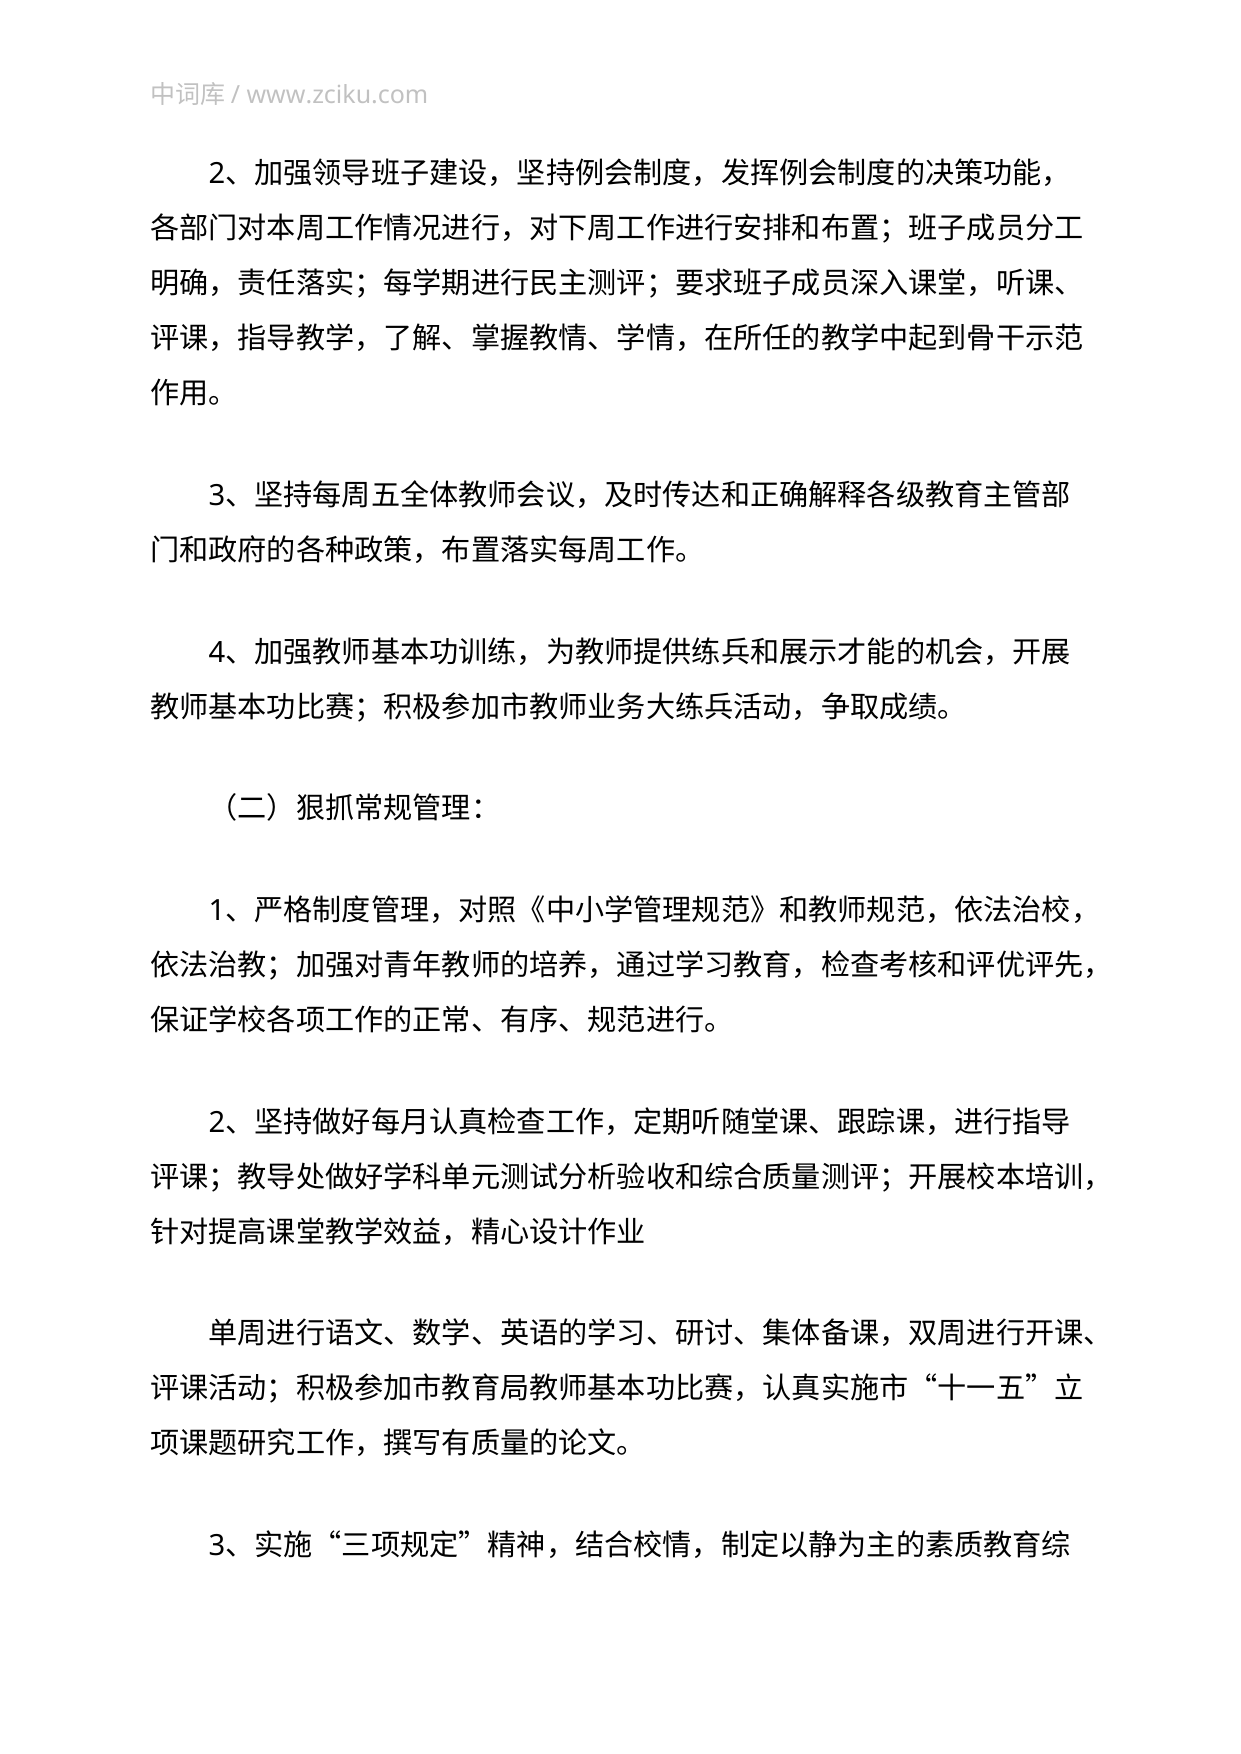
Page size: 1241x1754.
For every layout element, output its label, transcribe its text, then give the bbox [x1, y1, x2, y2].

text （二）狠抓常规管理： [150, 785, 1090, 827]
text 2、加强领导班子建设，坚持例会制度，发挥例会制度的决策功能，各部门对本周工作情况进行，对下周工作进行安排和布置；班子成员分工明确，责任落实；每学期进行民主测评；要求班子成员深入课堂，听课、评课，指导教学，了解、掌握教情、学情，在所任的教学中起到骨干示范作用。 [150, 150, 1090, 412]
text 单周进行语文、数学、英语的学习、研讨、集体备课，双周进行开课、评课活动；积极参加市教育局教师基本功比赛，认真实施市“十一五”立项课题研究工作，撰写有质量的论文。 [150, 1310, 1090, 1462]
text 2、坚持做好每月认真检查工作，定期听随堂课、跟踪课，进行指导评课；教导处做好学科单元测试分析验收和综合质量测评；开展校本培训，针对提高课堂教学效益，精心设计作业 [150, 1098, 1090, 1251]
text 4、加强教师基本功训练，为教师提供练兵和展示才能的机会，开展教师基本功比赛；积极参加市教师业务大练兵活动，争取成绩。 [150, 628, 1090, 726]
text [150, 1522, 1090, 1564]
text 1、严格制度管理，对照《中小学管理规范》和教师规范，依法治校，依法治教；加强对青年教师的培养，通过学习教育，检查考核和评优评先，保证学校各项工作的正常、有序、规范进行。 [150, 887, 1090, 1039]
text 3、坚持每周五全体教师会议，及时传达和正确解释各级教育主管部门和政府的各种政策，布置落实每周工作。 [150, 471, 1090, 569]
